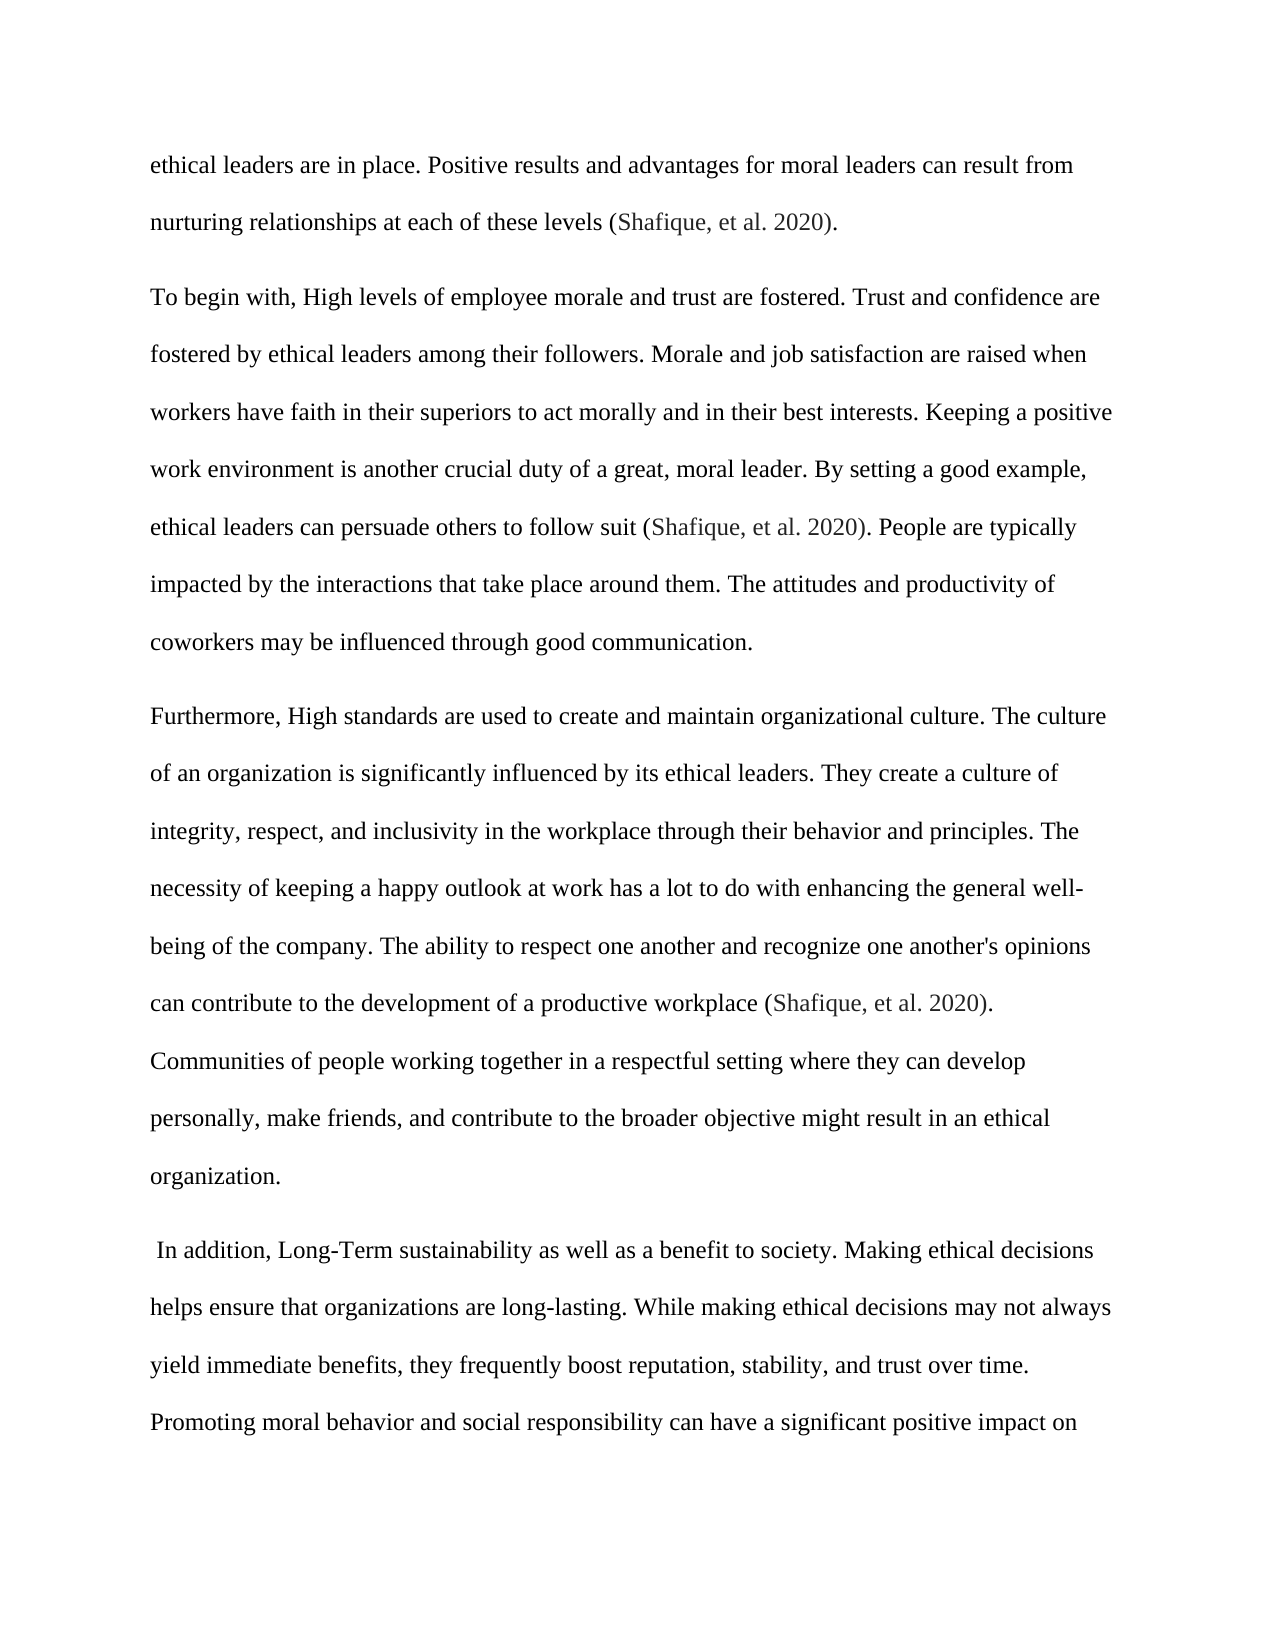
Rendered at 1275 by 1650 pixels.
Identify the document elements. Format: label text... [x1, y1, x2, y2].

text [150, 1235, 1125, 1436]
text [150, 150, 1125, 236]
text To begin with, High levels of employee morale and trust are fostered. Trust and confidence are fostered by ethical leaders among their followers. Morale and job satisfaction are raised when workers have faith in their superiors to act morally and in their best interests. Keeping a positive work environment is another crucial duty of a great, moral leader. By setting a good example, ethical leaders can persuade others to follow suit (Shafique, et al. 2020). People are typically impacted by the interactions that take place around them. The attitudes and productivity of coworkers may be influenced through good communication. [150, 282, 1125, 655]
text Furthermore, High standards are used to create and maintain organizational culture. The culture of an organization is significantly influenced by its ethical leaders. They create a culture of integrity, respect, and inclusivity in the workplace through their behavior and principles. The necessity of keeping a happy outlook at work has a lot to do with enhancing the general well-being of the company. The ability to respect one another and recognize one another's opinions can contribute to the development of a productive workplace (Shafique, et al. 2020). Communities of people working together in a respectful setting where they can develop personally, make friends, and contribute to the broader objective might result in an ethical organization. [150, 701, 1125, 1189]
